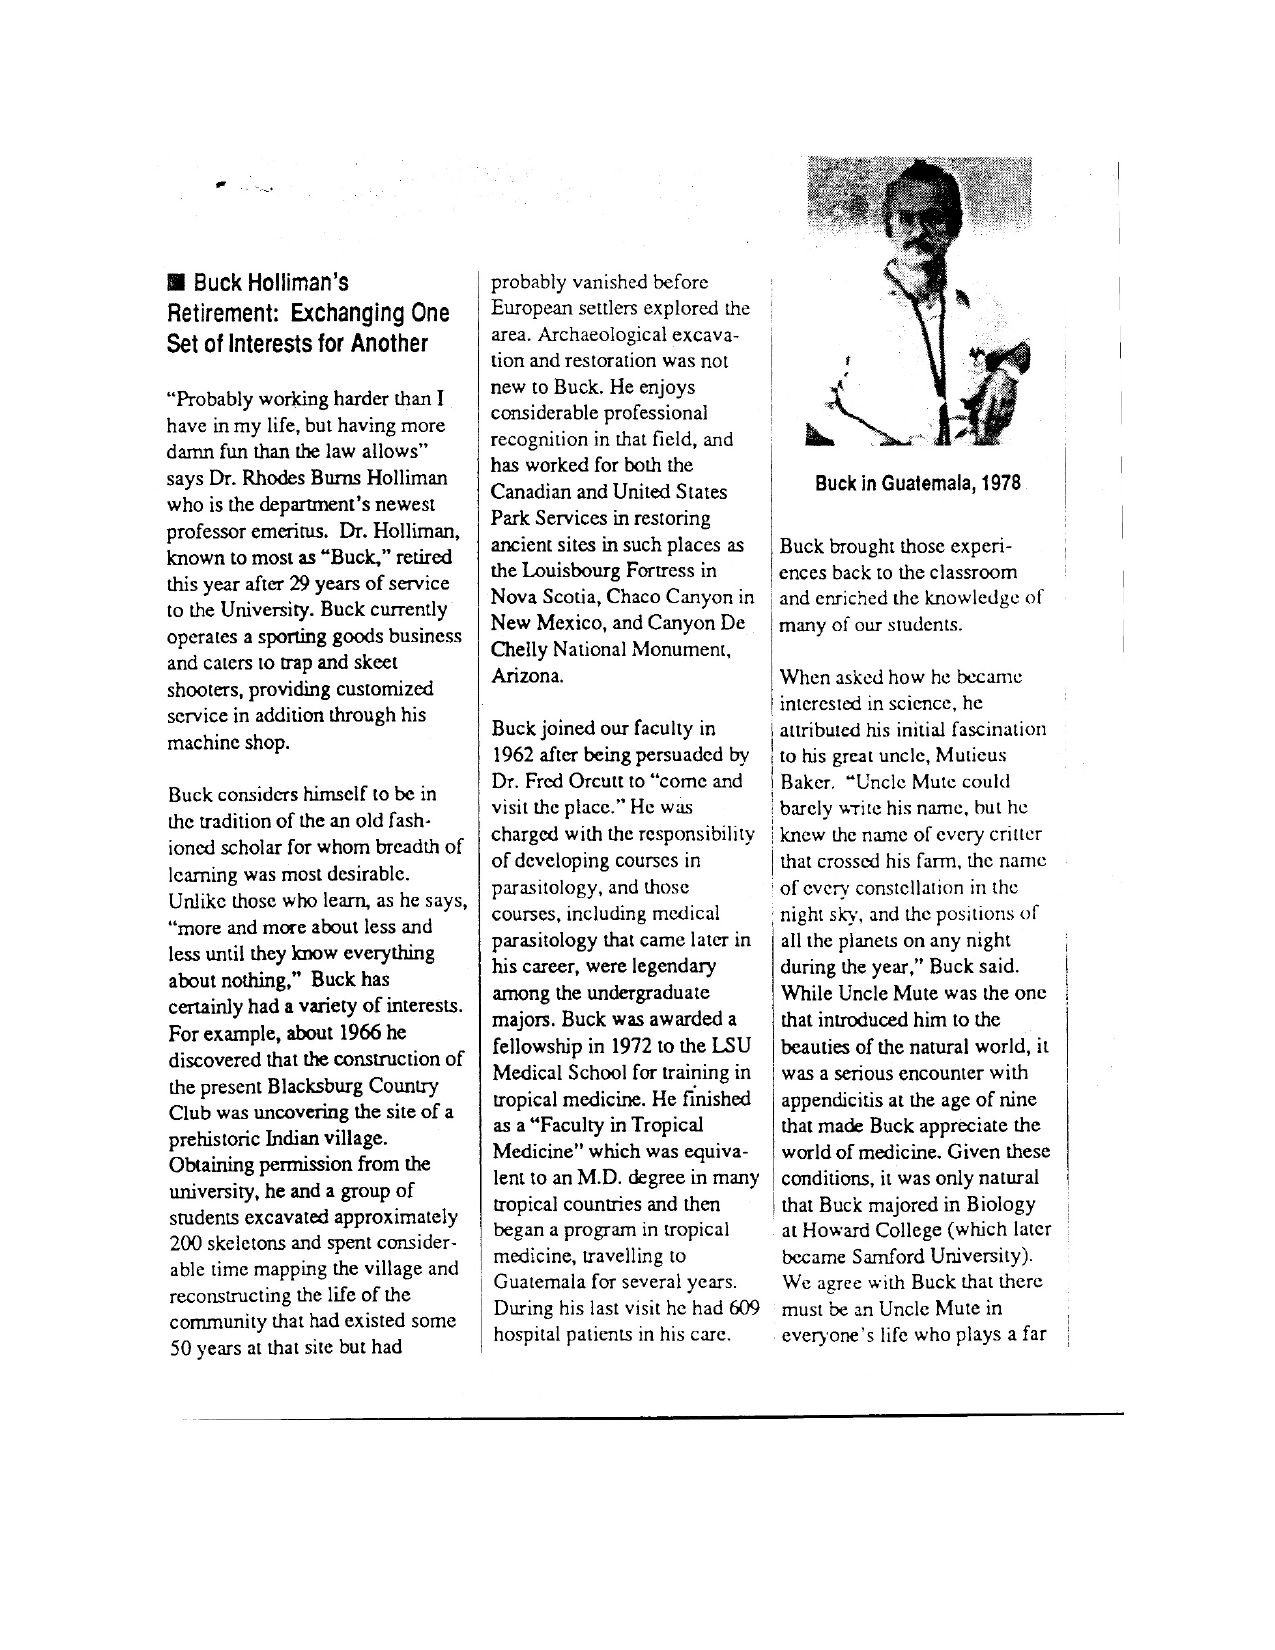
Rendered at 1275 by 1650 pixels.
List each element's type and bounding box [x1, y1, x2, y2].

picture [150, 150, 1124, 1420]
